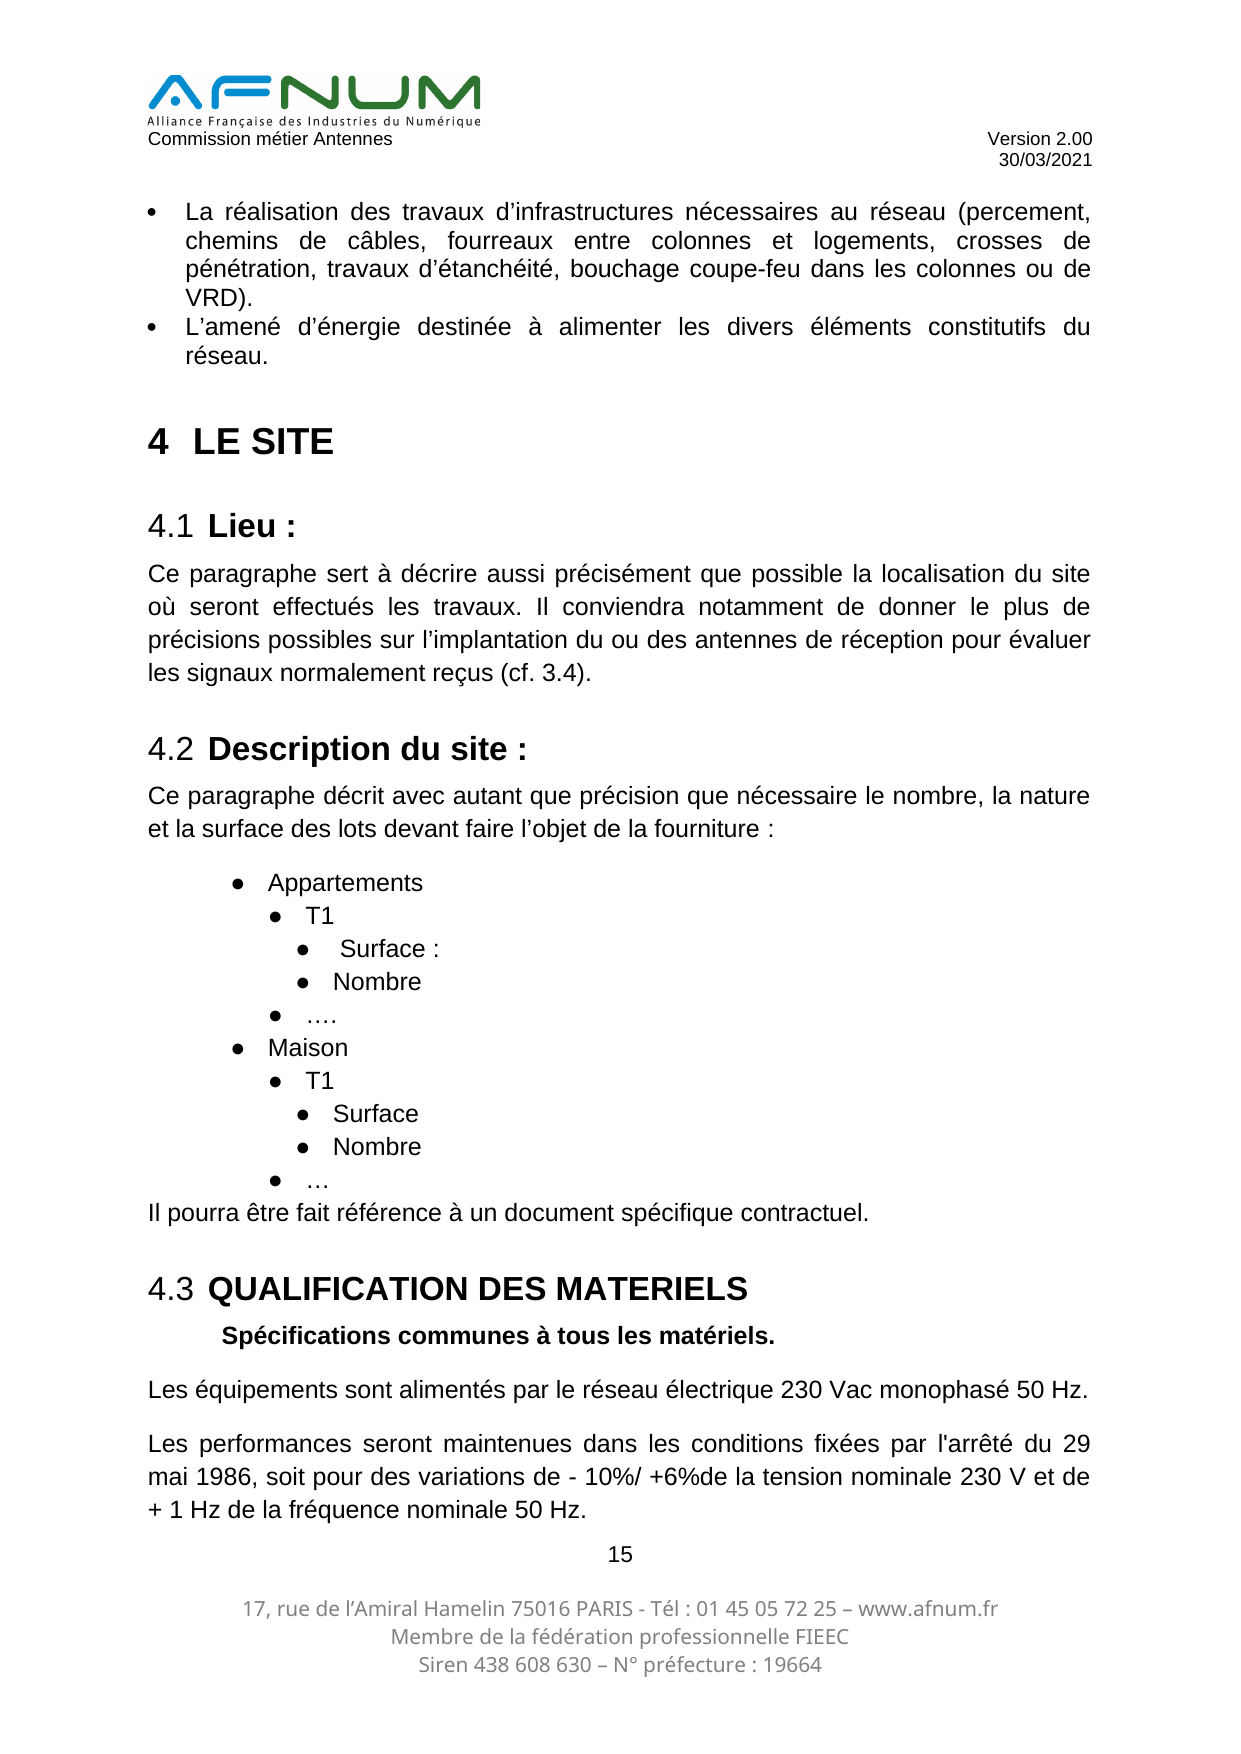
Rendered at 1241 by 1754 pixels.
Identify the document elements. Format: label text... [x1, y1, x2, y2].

text Spécifications communes à tous les matériels. [148, 1321, 1093, 1350]
list T1 [268, 901, 1093, 930]
list Nombre [295, 1132, 1093, 1161]
list … [268, 1165, 1093, 1194]
list La réalisation des travaux d’infrastructures nécessaires au réseau (percement, chemins de câbles, fourreaux entre colonnes et logements, crosses de pénétration, travaux d’étanchéité, bouchage coupe-feu dans les colonnes ou de VRD). [148, 197, 1093, 312]
list Surface : [295, 934, 1093, 963]
list Surface [295, 1099, 1093, 1128]
text Ce paragraphe sert à décrire aussi précisément que possible la localisation du site où seront effectués les travaux. Il conviendra notamment de donner le plus de précisions possibles sur l’implantation du ou des antennes de réception pour évaluer les signaux normalement reçus (cf. 3.4). [148, 559, 1093, 687]
picture [147, 75, 481, 128]
list Nombre [295, 967, 1093, 996]
text Les performances seront maintenues dans les conditions fixées par l'arrêté du 29 mai 1986, soit pour des variations de - 10%/ +6%de la tension nominale 230 V et de + 1 Hz de la fréquence nominale 50 Hz. [148, 1429, 1093, 1524]
text Les équipements sont alimentés par le réseau électrique 230 Vac monophasé 50 Hz. [148, 1375, 1093, 1404]
subtitle QUALIFICATION DES MATERIELS [148, 1269, 1093, 1307]
subtitle Description du site : [148, 729, 1093, 767]
text Ce paragraphe décrit avec autant que précision que nécessaire le nombre, la nature et la surface des lots devant faire l’objet de la fourniture : [148, 781, 1093, 843]
list T1 [268, 1066, 1093, 1095]
list …. [268, 1000, 1093, 1029]
list Appartements [230, 868, 1093, 897]
subtitle Lieu : [148, 507, 1093, 545]
text Il pourra être fait référence à un document spécifique contractuel. [148, 1198, 1093, 1227]
subtitle LE SITE [148, 419, 1093, 463]
list Maison [230, 1033, 1093, 1062]
list L’amené d’énergie destinée à alimenter les divers éléments constitutifs du réseau. [148, 312, 1093, 369]
